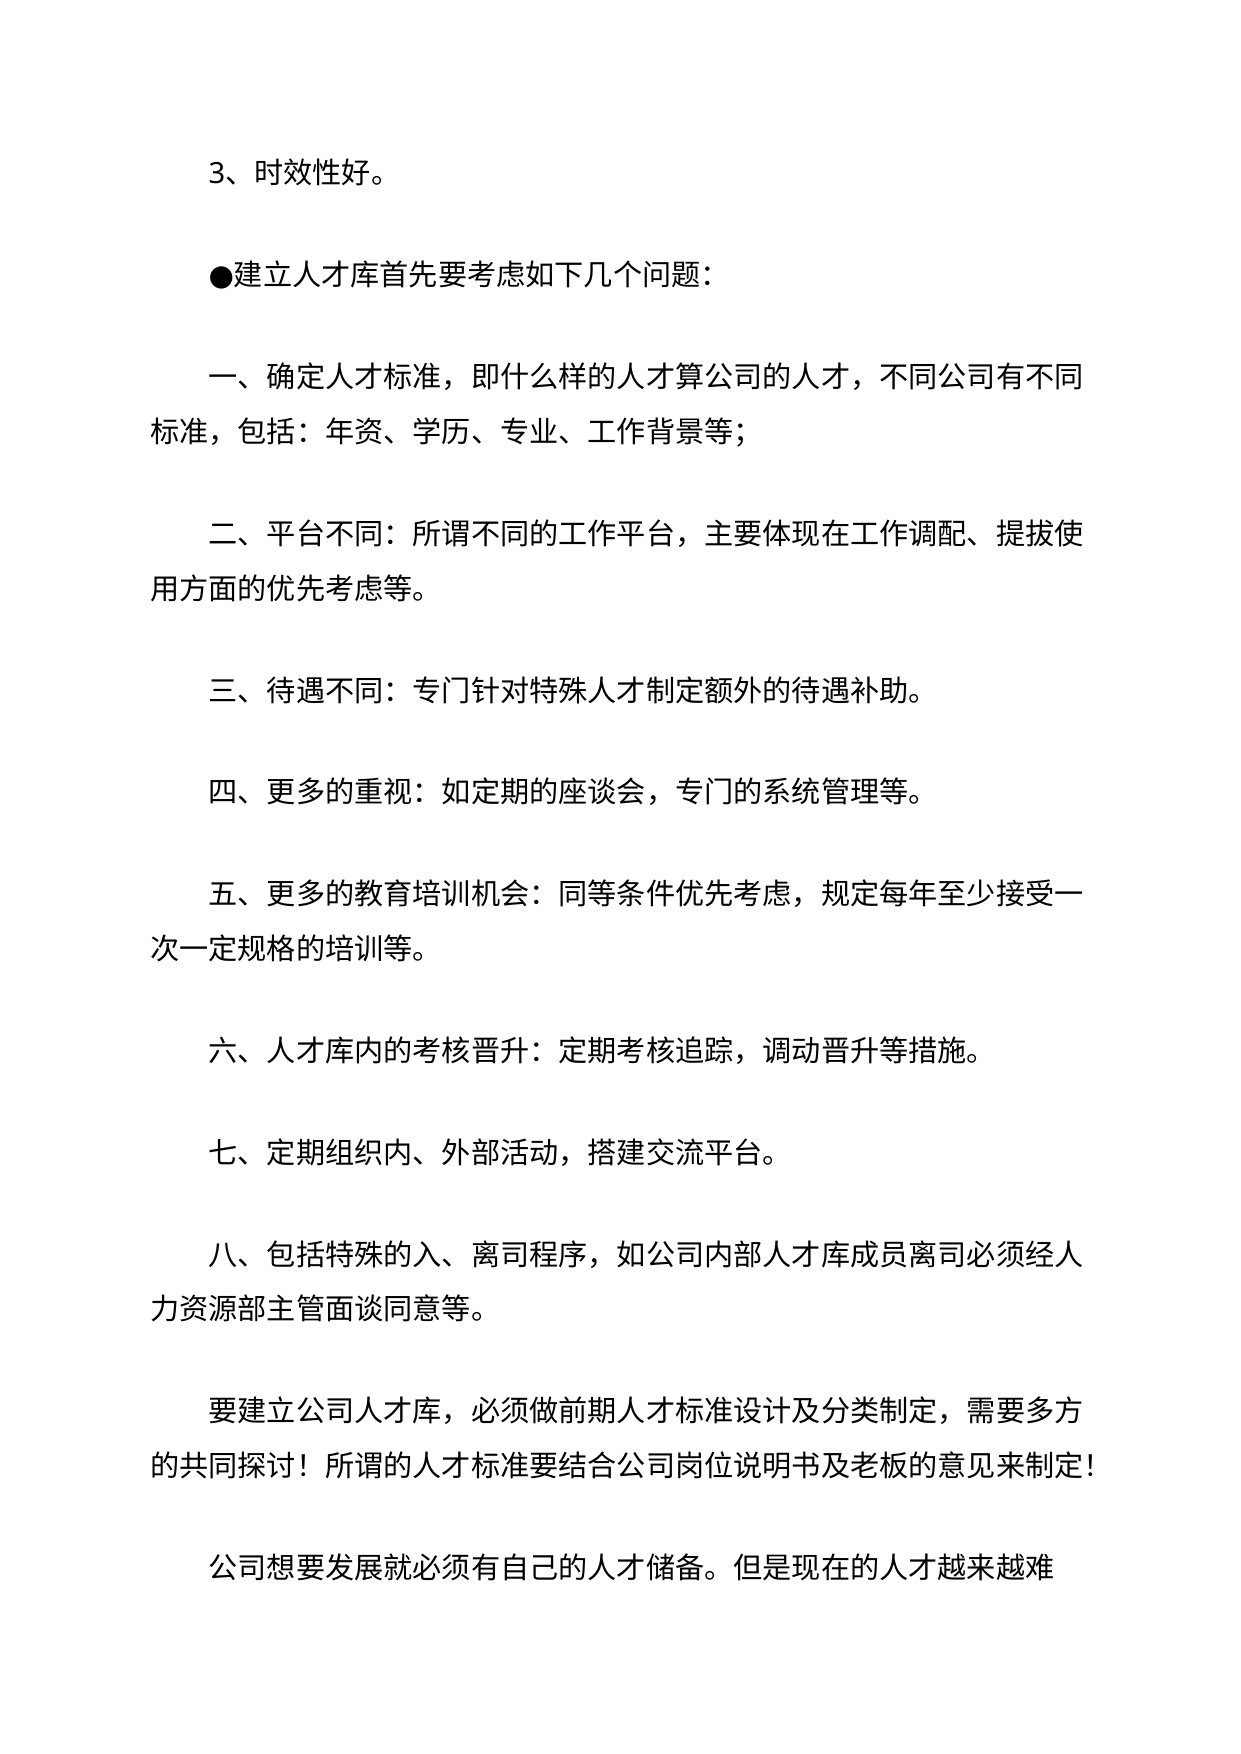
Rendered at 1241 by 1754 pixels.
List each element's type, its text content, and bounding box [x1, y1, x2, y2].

text 六、人才库内的考核晋升：定期考核追踪，调动晋升等措施。 [150, 1027, 1090, 1070]
text 七、定期组织内、外部活动，搭建交流平台。 [150, 1129, 1090, 1172]
text 三、待遇不同：专门针对特殊人才制定额外的待遇补助。 [150, 667, 1090, 709]
text 要建立公司人才库，必须做前期人才标准设计及分类制定，需要多方的共同探讨！所谓的人才标准要结合公司岗位说明书及老板的意见来制定！ [150, 1388, 1090, 1485]
text 3、时效性好。 [150, 150, 1090, 192]
text 四、更多的重视：如定期的座谈会，专门的系统管理等。 [150, 769, 1090, 811]
text 五、更多的教育培训机会：同等条件优先考虑，规定每年至少接受一次一定规格的培训等。 [150, 871, 1090, 968]
text 一、确定人才标准，即什么样的人才算公司的人才，不同公司有不同标准，包括：年资、学历、专业、工作背景等； [150, 354, 1090, 451]
text 二、平台不同：所谓不同的工作平台，主要体现在工作调配、提拔使用方面的优先考虑等。 [150, 511, 1090, 608]
text 八、包括特殊的入、离司程序，如公司内部人才库成员离司必须经人力资源部主管面谈同意等。 [150, 1231, 1090, 1328]
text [150, 1544, 1090, 1587]
text ●建立人才库首先要考虑如下几个问题： [150, 252, 1090, 294]
